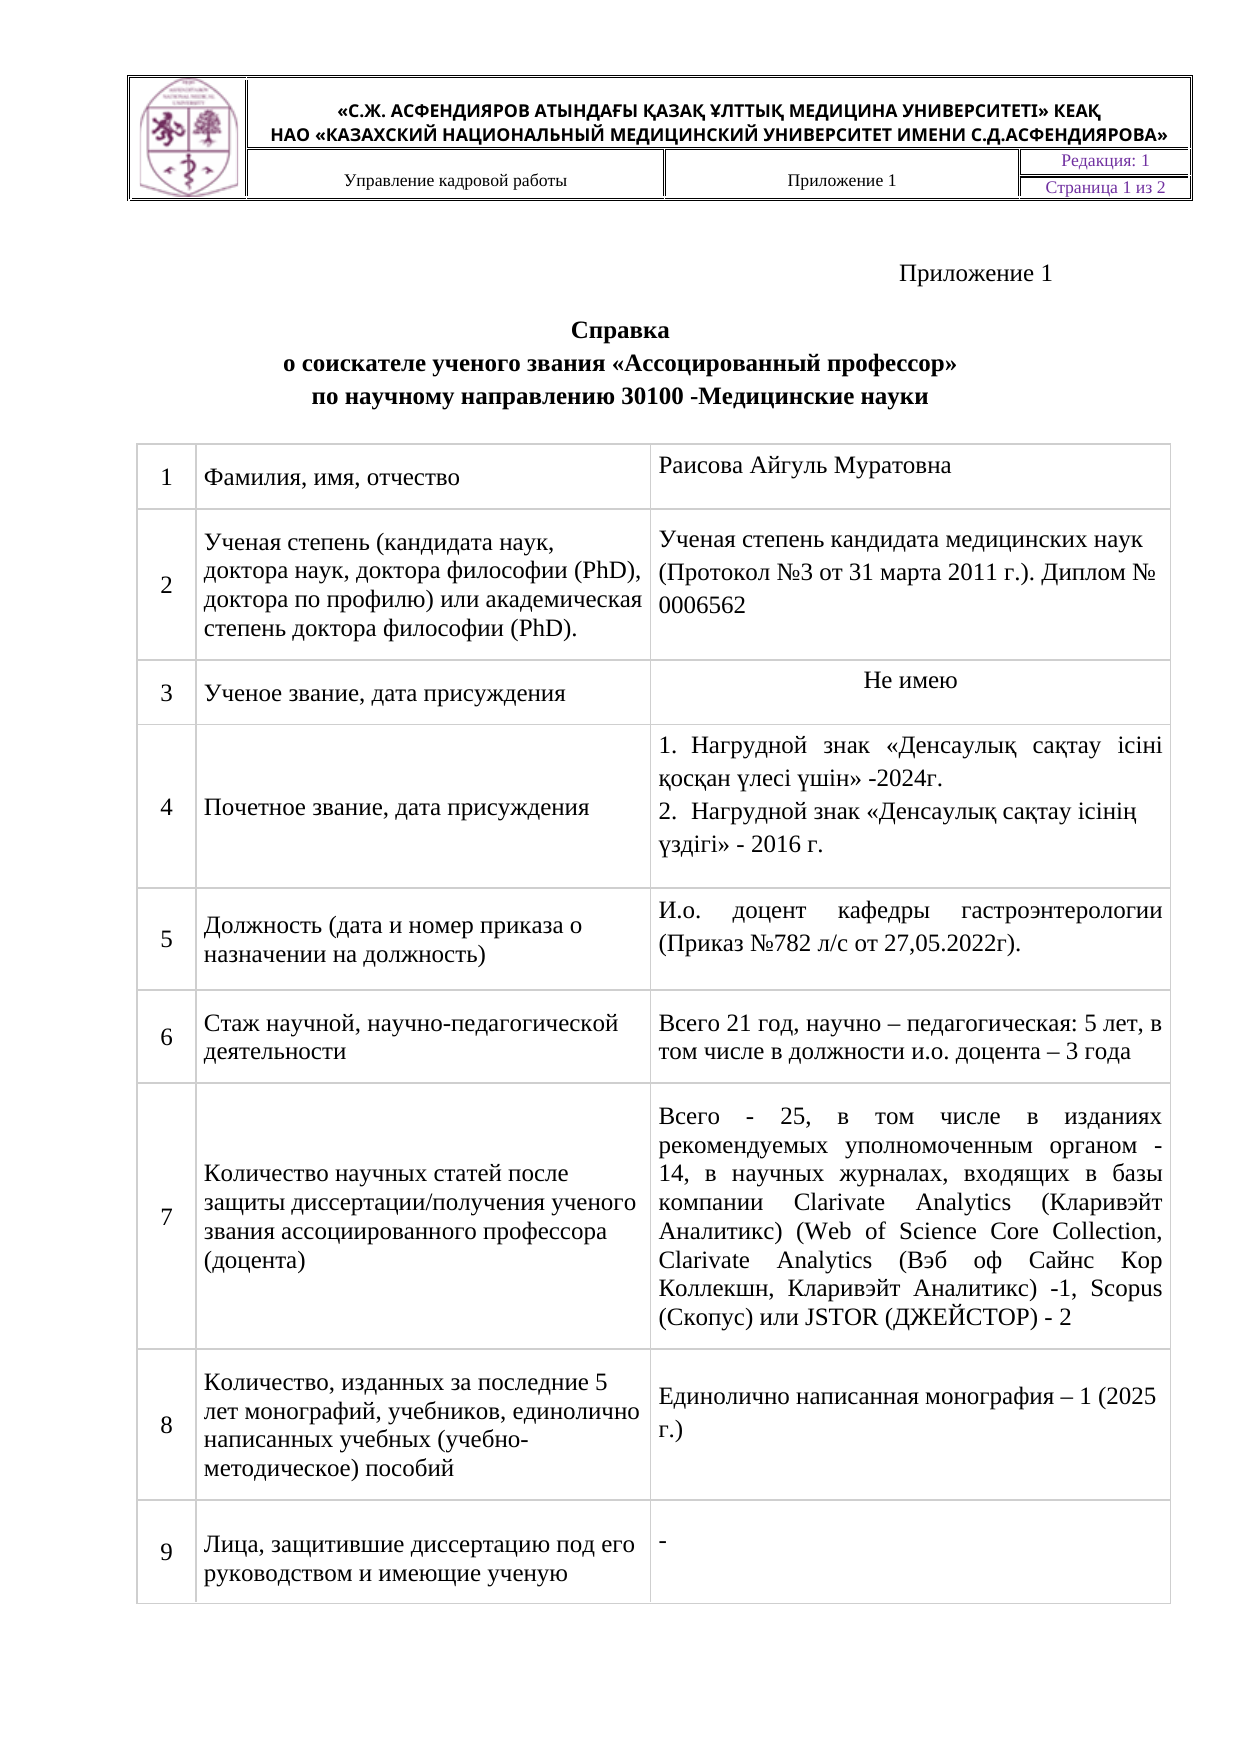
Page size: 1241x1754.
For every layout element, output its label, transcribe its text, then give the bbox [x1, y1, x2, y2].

table_cell 3 [138, 661, 195, 724]
subtitle по научному направлению 30100 -Медицинские науки [187, 381, 1053, 410]
table_cell 7 [138, 1084, 195, 1348]
table_header 1 [138, 445, 195, 508]
subtitle о соискателе ученого звания «Ассоцированный профессор» [187, 348, 1053, 377]
table_cell 5 [138, 889, 195, 989]
table_cell - [651, 1501, 1170, 1602]
table_cell Всего - 25, в том числе в изданиях рекомендуемых уполномоченным органом - 14, в научных журналах, входящих в базы компании Clarivate Analytics (Кларивэйт Аналитикс) (Web of Science Core Collection, Clarivate Analytics (Вэб оф Сайнс Кор Коллекшн, Кларивэйт Аналитикс) -1, Scopus (Скопус) или JSTOR (ДЖЕЙСТОР) - 2 [651, 1084, 1170, 1348]
table_cell Должность (дата и номер приказа о назначении на должность) [197, 889, 650, 989]
text Справка [187, 315, 1053, 344]
table_cell Количество научных статей после защиты диссертации/получения ученого звания ассоциированного профессора (доцента) [197, 1084, 650, 1348]
table_cell Нагрудной знак «Денсаулық сақтау ісіні қосқан үлесі үшін» -2024г. Нагрудной знак «Денсаулық сақтау ісінің үздігі» - 2016 г. [651, 725, 1170, 887]
table_cell Всего 21 год, научно – педагогическая: 5 лет, в том числе в должности и.о. доцента – 3 года [651, 991, 1170, 1082]
table_cell Ученое звание, дата присуждения [197, 661, 650, 724]
table_cell Ученая степень (кандидата наук, доктора наук, доктора философии (PhD), доктора по профилю) или академическая степень доктора философии (PhD). [197, 510, 650, 659]
table_header Фамилия, имя, отчество [197, 445, 650, 508]
table_header Раисова Айгуль Муратовна [651, 445, 1170, 508]
table_cell 4 [138, 725, 195, 887]
table_cell И.о. доцент кафедры гастроэнтерологии (Приказ №782 л/с от 27,05.2022г). [651, 889, 1170, 989]
table_cell Почетное звание, дата присуждения [197, 725, 650, 887]
table_cell 2 [138, 510, 195, 659]
table_cell 8 [138, 1350, 195, 1499]
table_cell Стаж научной, научно-педагогической деятельности [197, 991, 650, 1082]
table_cell Количество, изданных за последние 5 лет монографий, учебников, единолично написанных учебных (учебно-методическое) пособий [197, 1350, 650, 1499]
table_cell 9 [138, 1501, 195, 1602]
table_cell 6 [138, 991, 195, 1082]
picture [139, 78, 239, 197]
text Приложение 1 [187, 258, 1053, 286]
table_cell Единолично написанная монография – 1 (2025 г.) [651, 1350, 1170, 1499]
table_cell Не имею [651, 661, 1170, 724]
table_cell Ученая степень кандидата медицинских наук (Протокол №3 от 31 марта 2011 г.). Диплом № 0006562 [651, 510, 1170, 659]
